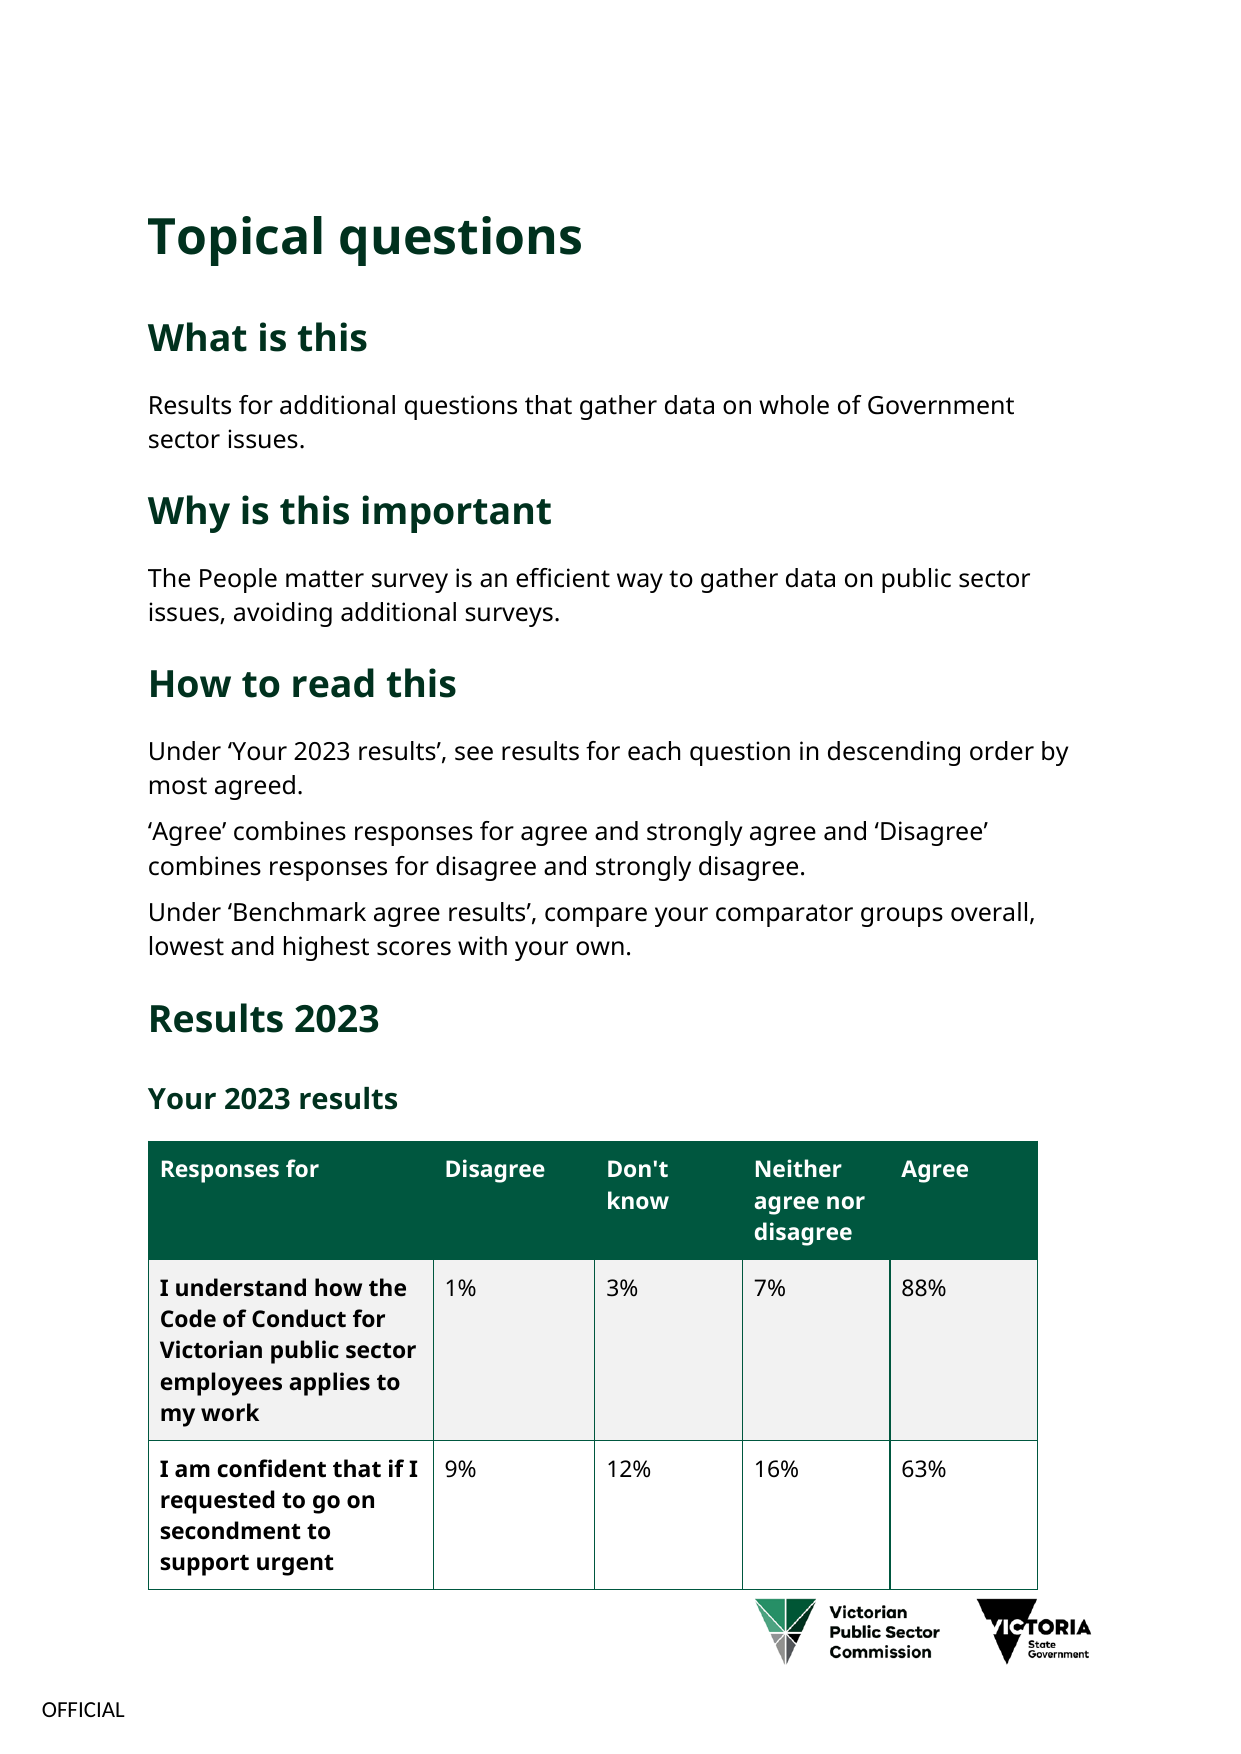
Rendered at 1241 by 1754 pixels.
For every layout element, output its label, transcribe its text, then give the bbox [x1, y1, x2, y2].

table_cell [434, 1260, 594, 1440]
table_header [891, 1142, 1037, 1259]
text Results for additional questions that gather data on whole of Government sector issues. [148, 387, 1092, 455]
text The People matter survey is an efficient way to gather data on public sector issues, avoiding additional surveys. [148, 560, 1092, 628]
subtitle Results 2023 [148, 992, 1092, 1043]
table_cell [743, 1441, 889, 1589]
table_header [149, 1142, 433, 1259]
picture [754, 1598, 1093, 1666]
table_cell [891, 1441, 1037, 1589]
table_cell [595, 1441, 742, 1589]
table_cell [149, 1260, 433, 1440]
subtitle What is this [148, 311, 1092, 362]
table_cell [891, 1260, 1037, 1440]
subtitle Topical questions [148, 201, 1092, 269]
text Under ‘Benchmark agree results’, compare your comparator groups overall, lowest and highest scores with your own. [148, 894, 1092, 963]
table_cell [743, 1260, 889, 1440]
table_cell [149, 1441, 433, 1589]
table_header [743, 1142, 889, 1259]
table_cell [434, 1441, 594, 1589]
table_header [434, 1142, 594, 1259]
subtitle Why is this important [148, 484, 1092, 536]
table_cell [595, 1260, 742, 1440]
subtitle Your 2023 results [148, 1078, 1092, 1118]
subtitle How to read this [148, 658, 1092, 709]
text ‘Agree’ combines responses for agree and strongly agree and ‘Disagree’ combines responses for disagree and strongly disagree. [148, 814, 1092, 882]
text Under ‘Your 2023 results’, see results for each question in descending order by most agreed. [148, 733, 1092, 802]
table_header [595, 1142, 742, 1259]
